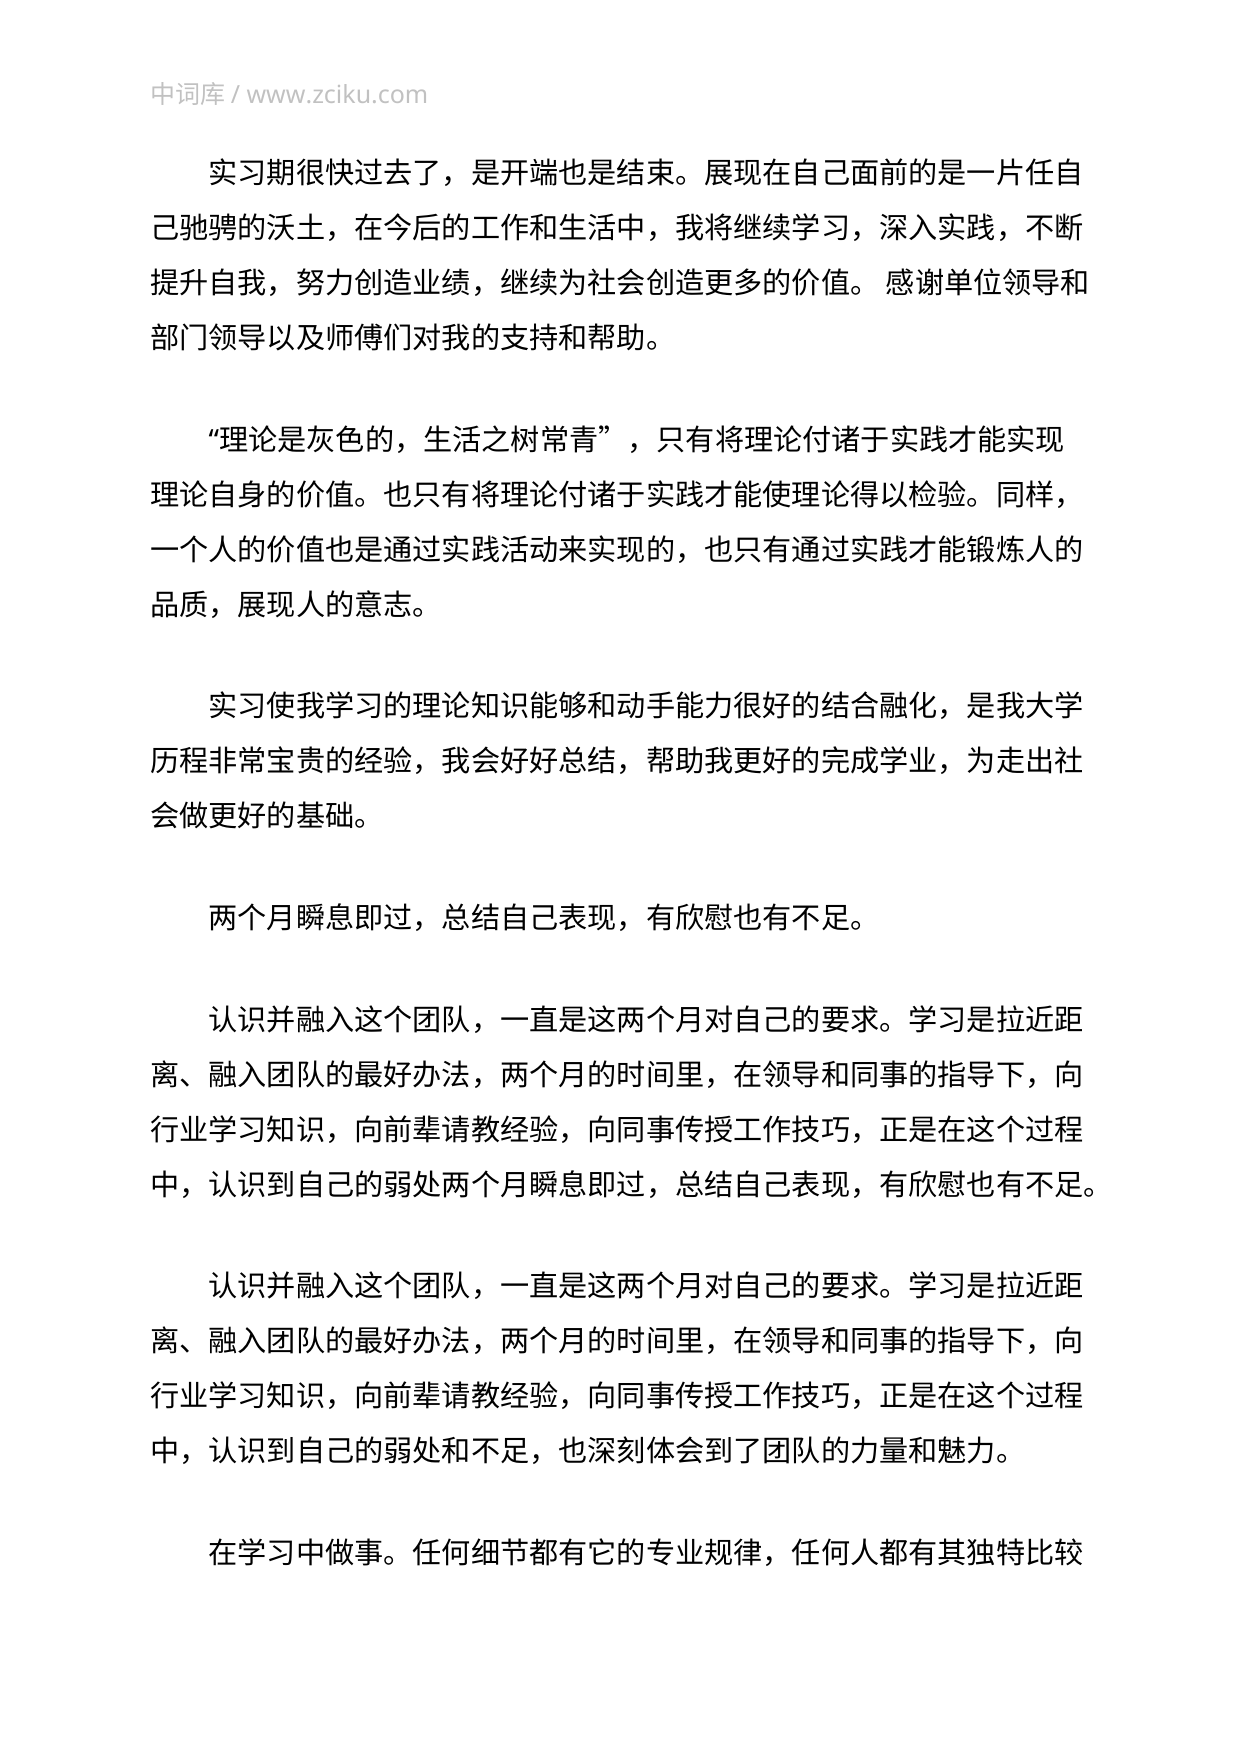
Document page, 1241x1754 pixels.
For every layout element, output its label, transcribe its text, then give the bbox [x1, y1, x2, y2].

text 两个月瞬息即过，总结自己表现，有欣慰也有不足。 [150, 894, 1090, 937]
text 实习期很快过去了，是开端也是结束。展现在自己面前的是一片任自己驰骋的沃土，在今后的工作和生活中，我将继续学习，深入实践，不断提升自我，努力创造业绩，继续为社会创造更多的价值。 感谢单位领导和部门领导以及师傅们对我的支持和帮助。 [150, 150, 1090, 357]
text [150, 1529, 1090, 1572]
text 认识并融入这个团队，一直是这两个月对自己的要求。学习是拉近距离、融入团队的最好办法，两个月的时间里，在领导和同事的指导下，向行业学习知识，向前辈请教经验，向同事传授工作技巧，正是在这个过程中，认识到自己的弱处和不足，也深刻体会到了团队的力量和魅力。 [150, 1263, 1090, 1470]
text 实习使我学习的理论知识能够和动手能力很好的结合融化，是我大学历程非常宝贵的经验，我会好好总结，帮助我更好的完成学业，为走出社会做更好的基础。 [150, 683, 1090, 835]
text 认识并融入这个团队，一直是这两个月对自己的要求。学习是拉近距离、融入团队的最好办法，两个月的时间里，在领导和同事的指导下，向行业学习知识，向前辈请教经验，向同事传授工作技巧，正是在这个过程中，认识到自己的弱处两个月瞬息即过，总结自己表现，有欣慰也有不足。 [150, 996, 1090, 1203]
text “理论是灰色的，生活之树常青”，只有将理论付诸于实践才能实现理论自身的价值。也只有将理论付诸于实践才能使理论得以检验。同样，一个人的价值也是通过实践活动来实现的，也只有通过实践才能锻炼人的品质，展现人的意志。 [150, 416, 1090, 623]
